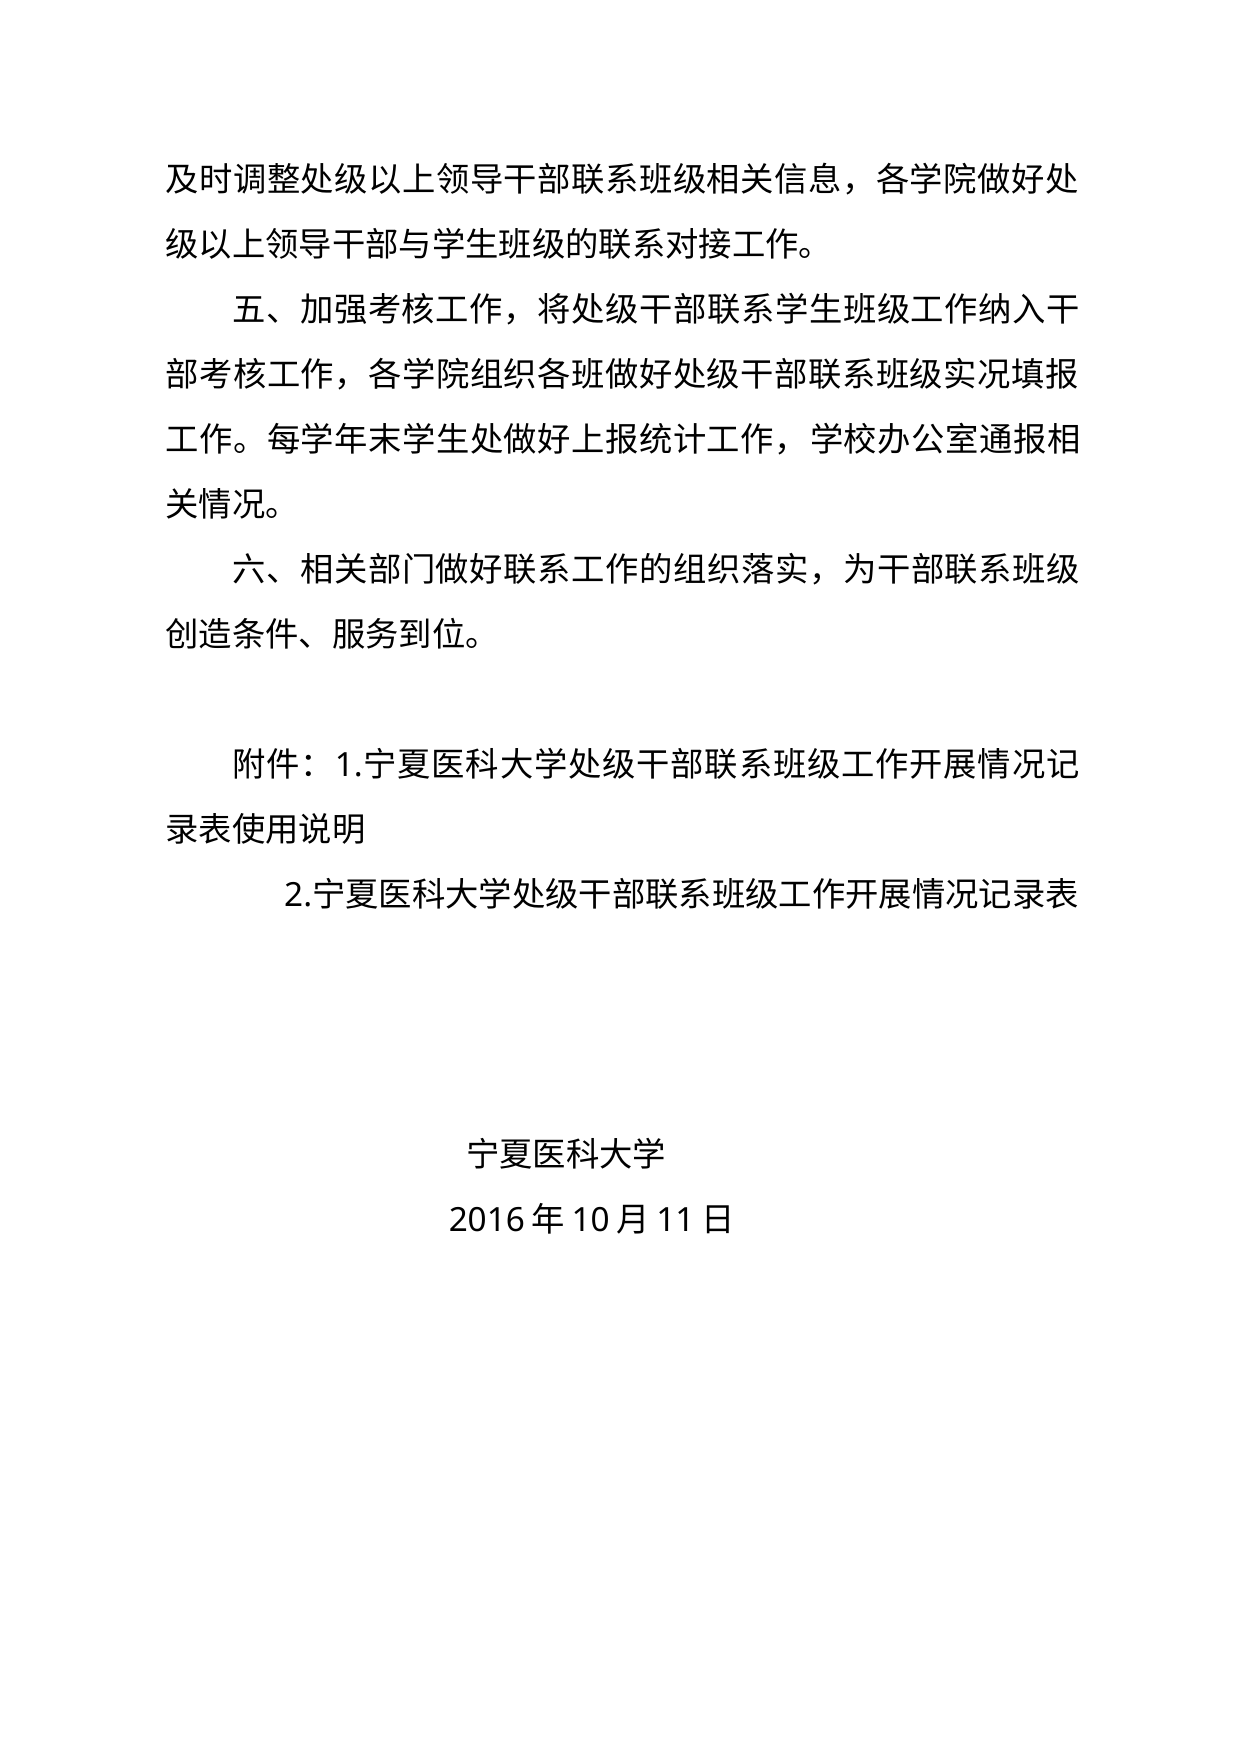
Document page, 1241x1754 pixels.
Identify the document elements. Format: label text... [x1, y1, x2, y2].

text 2.宁夏医科大学处级干部联系班级工作开展情况记录表 [165, 859, 1081, 924]
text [165, 144, 1081, 274]
text 五、加强考核工作，将处级干部联系学生班级工作纳入干部考核工作，各学院组织各班做好处级干部联系班级实况填报工作。每学年末学生处做好上报统计工作，学校办公室通报相关情况。 [165, 274, 1081, 534]
text 宁夏医科大学 [165, 1119, 1081, 1184]
text 六、相关部门做好联系工作的组织落实，为干部联系班级创造条件、服务到位。 [165, 534, 1081, 664]
text 附件：1.宁夏医科大学处级干部联系班级工作开展情况记录表使用说明 [165, 729, 1081, 859]
text 2016年10月11日 [165, 1184, 1081, 1249]
